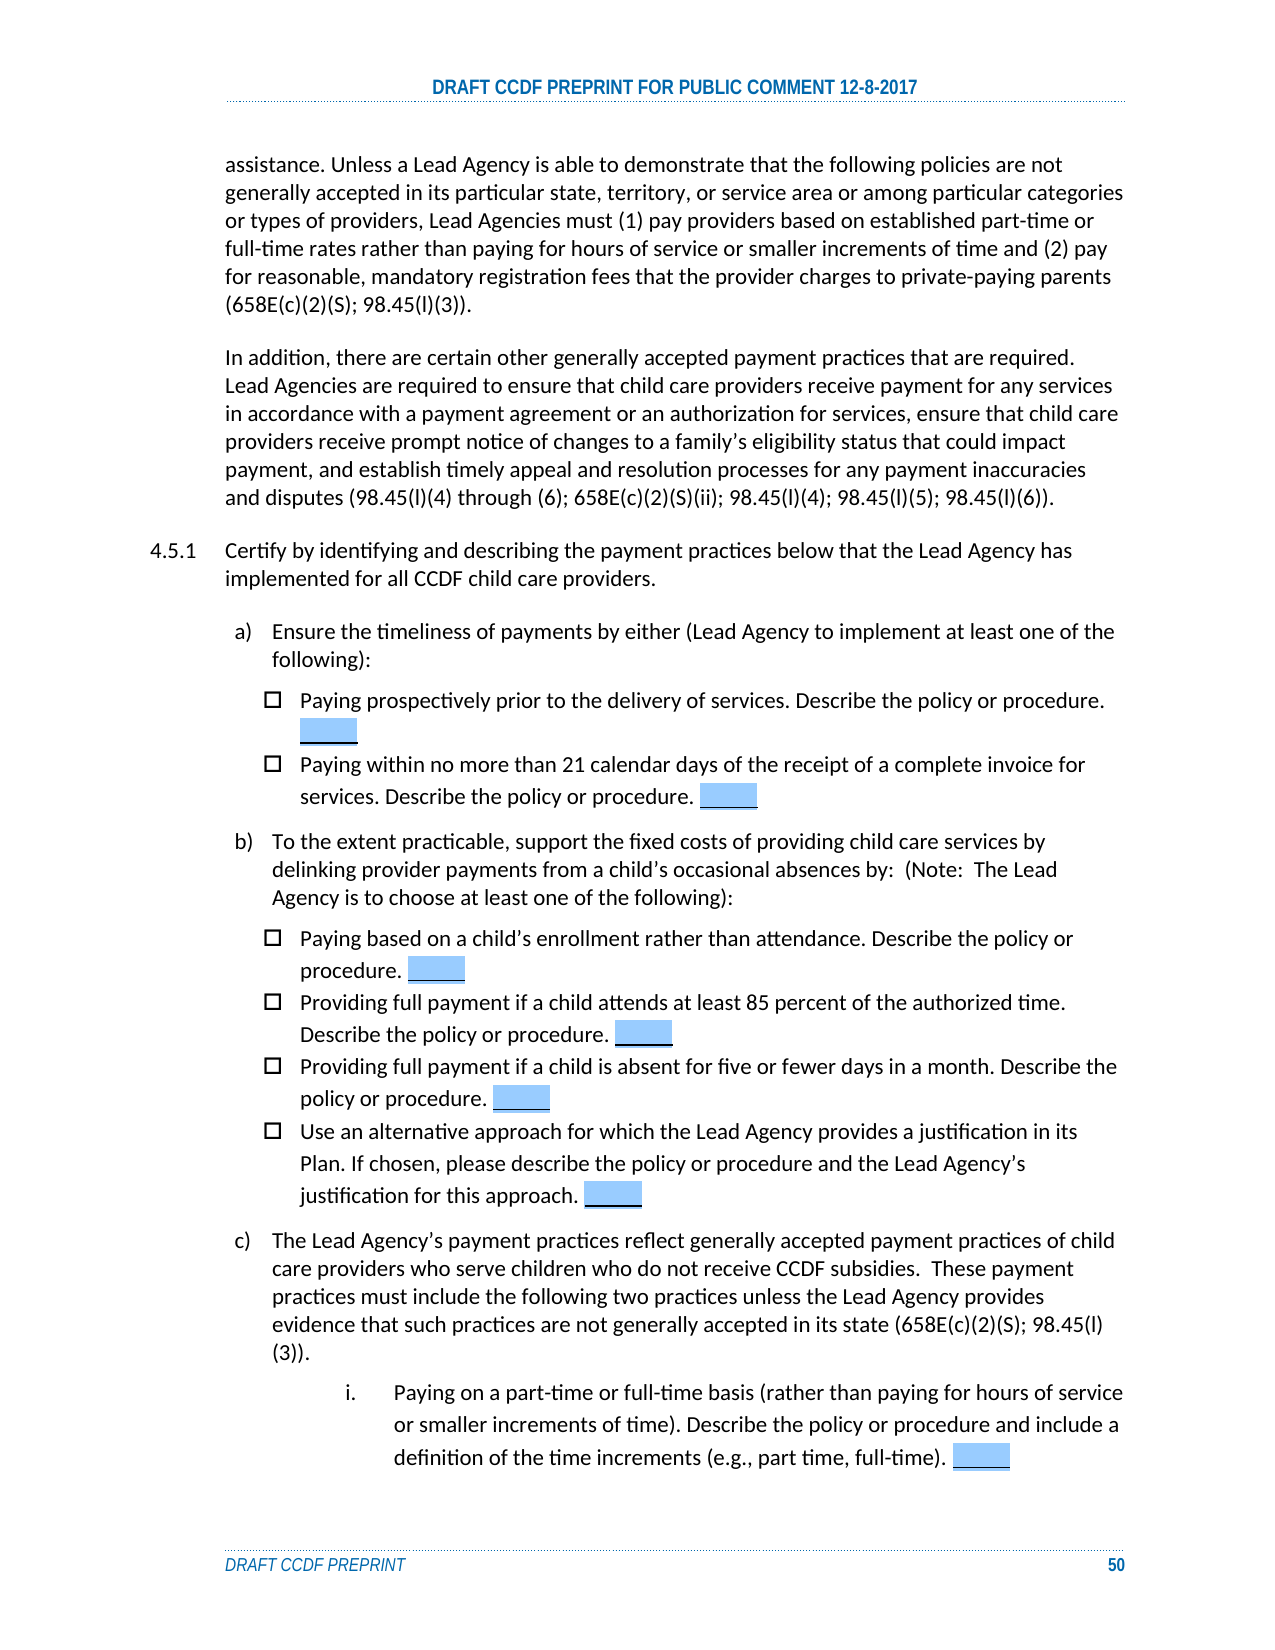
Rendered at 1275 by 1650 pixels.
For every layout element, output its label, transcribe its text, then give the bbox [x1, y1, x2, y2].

list Paying on a part-time or full-time basis (rather than paying for hours of service or smaller increments of time). Describe the policy or procedure and include a definition of the time increments (e.g., part time, full-time). [356, 1378, 1125, 1471]
subtitle Certify by identifying and describing the payment practices below that the Lead Agency has implemented for all CCDF child care providers. [150, 536, 1125, 592]
text Paying prospectively prior to the delivery of services. Describe the policy or procedure. [262, 686, 1125, 746]
text Use an alternative approach for which the Lead Agency provides a justification in its Plan. If chosen, please describe the policy or procedure and the Lead Agency’s justification for this approach. [262, 1117, 1125, 1209]
text Paying within no more than 21 calendar days of the receipt of a complete invoice for services. Describe the policy or procedure. [262, 750, 1125, 810]
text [225, 150, 1125, 318]
text In addition, there are certain other generally accepted payment practices that are required. Lead Agencies are required to ensure that child care providers receive payment for any services in accordance with a payment agreement or an authorization for services, ensure that child care providers receive prompt notice of changes to a family’s eligibility status that could impact payment, and establish timely appeal and resolution processes for any payment inaccuracies and disputes (98.45(l)(4) through (6); 658E(c)(2)(S)(ii); 98.45(l)(4); 98.45(l)(5); 98.45(l)(6)). [225, 343, 1125, 511]
text Providing full payment if a child attends at least 85 percent of the authorized time. Describe the policy or procedure. [262, 988, 1125, 1048]
list To the extent practicable, support the fixed costs of providing child care services by delinking provider payments from a child’s occasional absences by: (Note: The Lead Agency is to choose at least one of the following): [234, 827, 1125, 911]
list Ensure the timeliness of payments by either (Lead Agency to implement at least one of the following): [234, 617, 1125, 673]
text Paying based on a child’s enrollment rather than attendance. Describe the policy or procedure. [262, 924, 1125, 984]
text Providing full payment if a child is absent for five or fewer days in a month. Describe the policy or procedure. [262, 1052, 1125, 1113]
list The Lead Agency’s payment practices reflect generally accepted payment practices of child care providers who serve children who do not receive CCDF subsidies. These payment practices must include the following two practices unless the Lead Agency provides evidence that such practices are not generally accepted in its state (658E(c)(2)(S); 98.45(l)(3)). [234, 1226, 1125, 1366]
